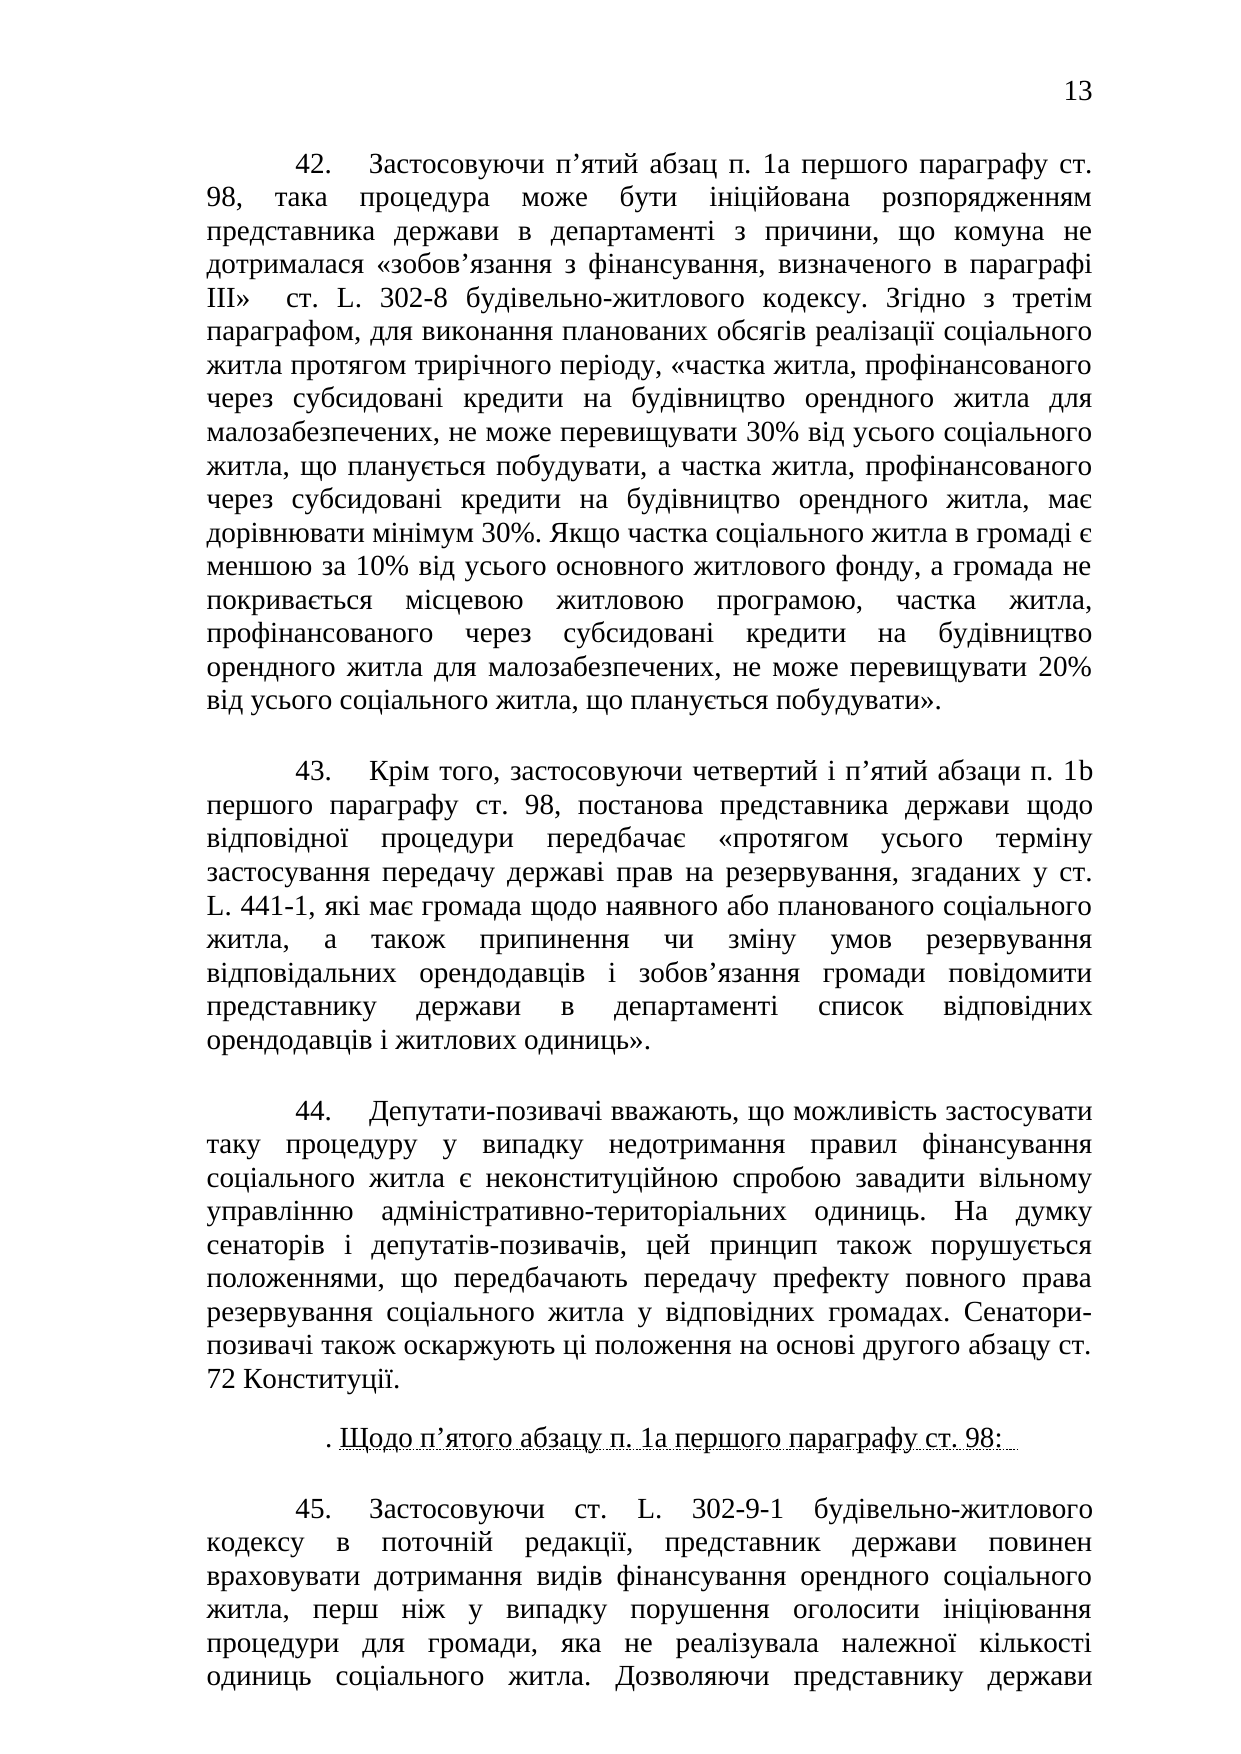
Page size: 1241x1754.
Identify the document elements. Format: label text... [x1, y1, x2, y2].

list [206, 1491, 1093, 1692]
text . Щодо п’ятого абзацу п. 1а першого параграфу ст. 98: [206, 1420, 1080, 1453]
list Депутати-позивачі вважають, що можливість застосувати таку процедуру у випадку недотримання правил фінансування соціального житла є неконституційною спробою завадити вільному управлінню адміністративно-територіальних одиниць. На думку сенаторів і депутатів-позивачів, цей принцип також порушується положеннями, що передбачають передачу префекту повного права резервування соціального житла у відповідних громадах. Сенатори-позивачі також оскаржують ці положення на основі другого абзацу ст. 72 Конституції. [206, 1093, 1093, 1394]
list Крім того, застосовуючи четвертий і п’ятий абзаци п. 1b першого параграфу ст. 98, постанова представника держави щодо відповідної процедури передбачає «протягом усього терміну застосування передачу державі прав на резервування, згаданих у ст. L. 441-1, які має громада щодо наявного або планованого соціального житла, а також припинення чи зміну умов резервування відповідальних орендодавців і зобов’язання громади повідомити представнику держави в департаменті список відповідних орендодавців і житлових одиниць». [206, 753, 1093, 1055]
list Застосовуючи п’ятий абзац п. 1а першого параграфу ст. 98, така процедура може бути ініційована розпорядженням представника держави в департаменті з причини, що комуна не дотрималася «зобов’язання з фінансування, визначеного в параграфі ІІІ» ст. L. 302-8 будівельно-житлового кодексу. Згідно з третім параграфом, для виконання планованих обсягів реалізації соціального житла протягом трирічного періоду, «частка житла, профінансованого через субсидовані кредити на будівництво орендного житла для малозабезпечених, не може перевищувати 30% від усього соціального житла, що планується побудувати, а частка житла, профінансованого через субсидовані кредити на будівництво орендного житла, має дорівнювати мінімум 30%. Якщо частка соціального житла в громаді є меншою за 10% від усього основного житлового фонду, а громада не покривається місцевою житловою програмою, частка житла, профінансованого через субсидовані кредити на будівництво орендного житла для малозабезпечених, не може перевищувати 20% від усього соціального житла, що планується побудувати». [206, 146, 1093, 716]
